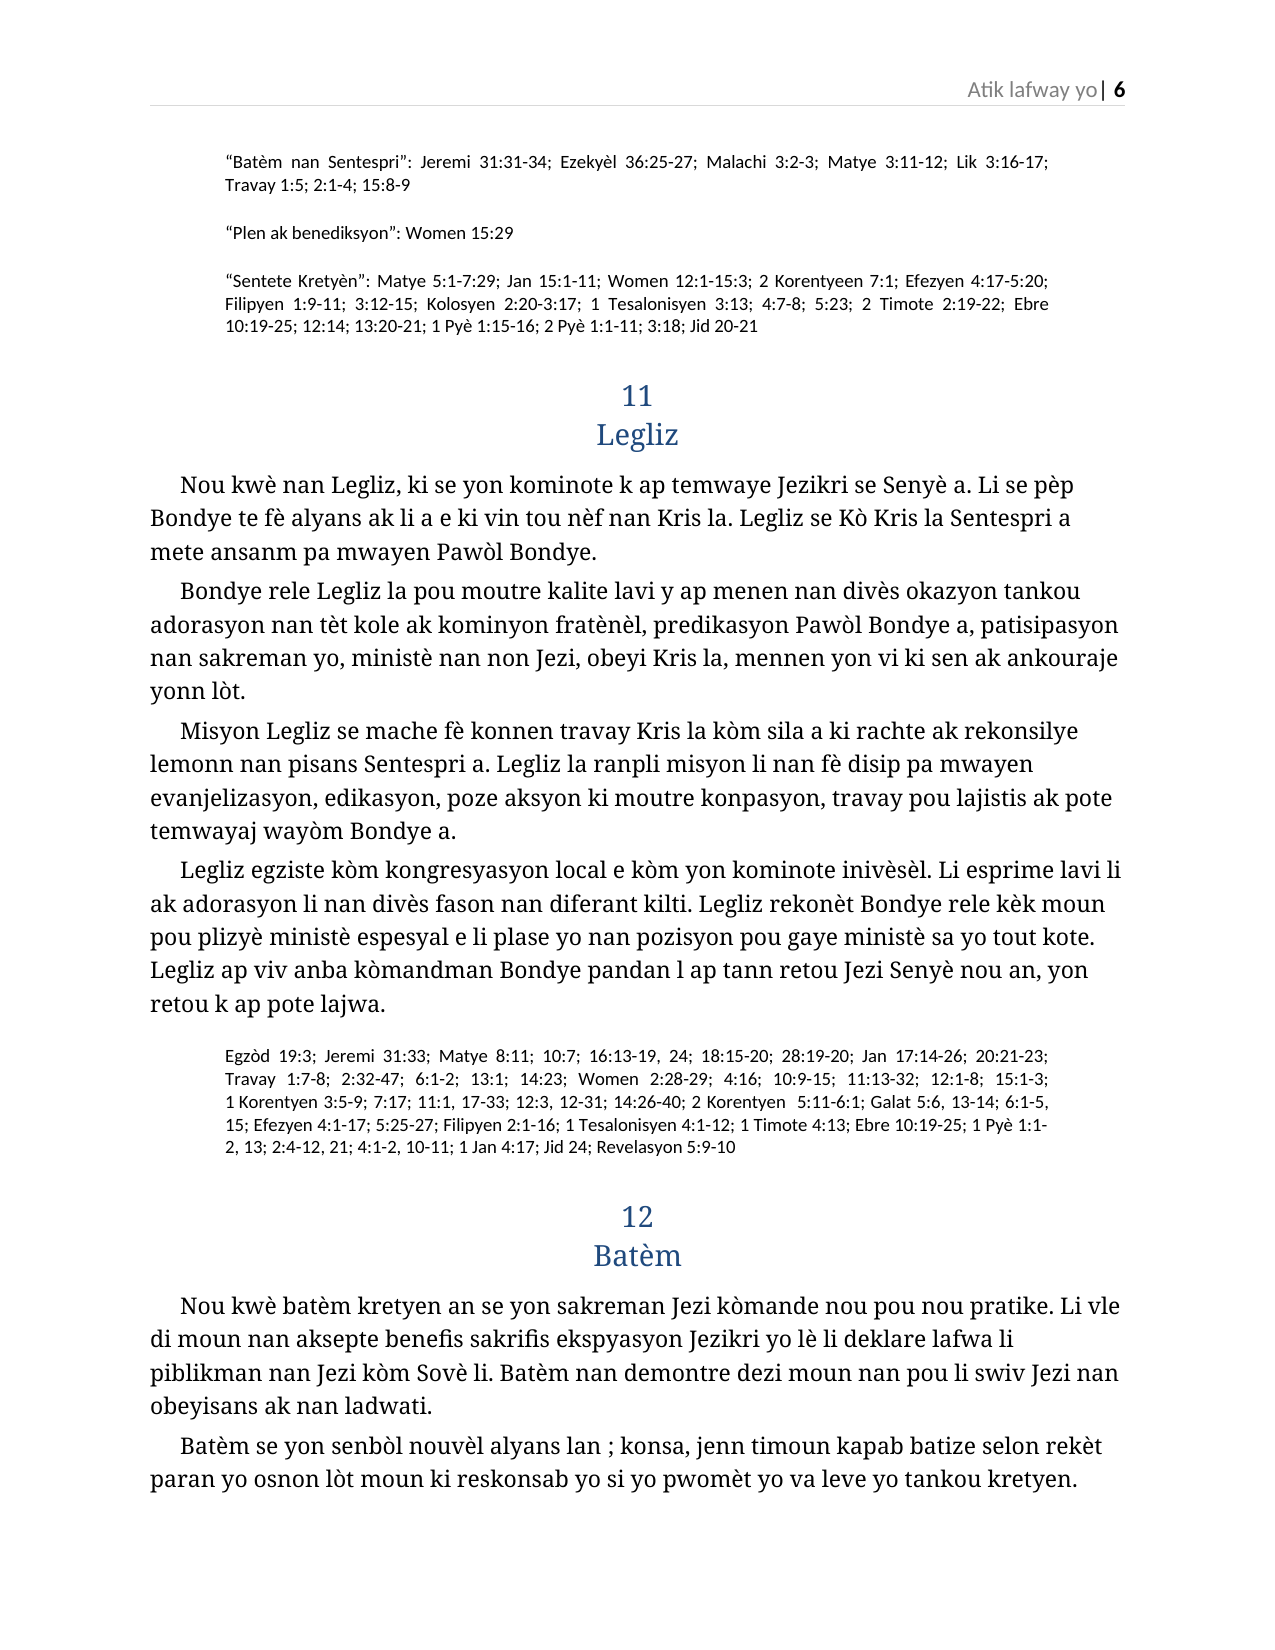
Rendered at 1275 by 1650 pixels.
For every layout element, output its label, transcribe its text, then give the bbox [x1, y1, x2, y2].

text Nou kwè nan Legliz, ki se yon kominote k ap temwaye Jezikri se Senyè a. Li se pèp Bondye te fè alyans ak li a e ki vin tou nèf nan Kris la. Legliz se Kò Kris la Sentespri a mete ansanm pa mwayen Pawòl Bondye. [150, 467, 1125, 567]
text Nou kwè batèm kretyen an se yon sakreman Jezi kòmande nou pou nou pratike. Li vle di moun nan aksepte benefis sakrifis ekspyasyon Jezikri yo lè li deklare lafwa li piblikman nan Jezi kòm Sovè li. Batèm nan demontre dezi moun nan pou li swiv Jezi nan obeyisans ak nan ladwati. [150, 1288, 1125, 1421]
text Batèm se yon senbòl nouvèl alyans lan ; konsa, jenn timoun kapab batize selon rekèt paran yo osnon lòt moun ki reskonsab yo si yo pwomèt yo va leve yo tankou kretyen. [150, 1427, 1125, 1494]
text Egzòd 19:3; Jeremi 31:33; Matye 8:11; 10:7; 16:13-19, 24; 18:15-20; 28:19-20; Jan 17:14-26; 20:21-23; Travay 1:7-8; 2:32-47; 6:1-2; 13:1; 14:23; Women 2:28-29; 4:16; 10:9-15; 11:13-32; 12:1-8; 15:1-3; 1 Korentyen 3:5-9; 7:17; 11:1, 17-33; 12:3, 12-31; 14:26-40; 2 Korentyen 5:11-6:1; Galat 5:6, 13-14; 6:1-5, 15; Efezyen 4:1-17; 5:25-27; Filipyen 2:1-16; 1 Tesalonisyen 4:1-12; 1 Timote 4:13; Ebre 10:19-25; 1 Pyè 1:1-2, 13; 2:4-12, 21; 4:1-2, 10-11; 1 Jan 4:17; Jid 24; Revelasyon 5:9-10 [225, 1044, 1050, 1158]
text Bondye rele Legliz la pou moutre kalite lavi y ap menen nan divès okazyon tankou adorasyon nan tèt kole ak kominyon fratènèl, predikasyon Pawòl Bondye a, patisipasyon nan sakreman yo, ministè nan non Jezi, obeyi Kris la, mennen yon vi ki sen ak ankouraje yonn lòt. [150, 573, 1125, 706]
text “Sentete Kretyèn”: Matye 5:1-7:29; Jan 15:1-11; Women 12:1-15:3; 2 Korentyeen 7:1; Efezyen 4:17-5:20; Filipyen 1:9-11; 3:12-15; Kolosyen 2:20-3:17; 1 Tesalonisyen 3:13; 4:7-8; 5:23; 2 Timote 2:19-22; Ebre 10:19-25; 12:14; 13:20-21; 1 Pyè 1:15-16; 2 Pyè 1:1-11; 3:18; Jid 20-21 [225, 269, 1050, 337]
text Batèm [150, 1236, 1125, 1275]
text “Plen ak benediksyon”: Women 15:29 [225, 221, 1050, 244]
text Legliz [150, 415, 1125, 454]
text 11 [150, 375, 1125, 415]
text Legliz egziste kòm kongresyasyon local e kòm yon kominote inivèsèl. Li esprime lavi li ak adorasyon li nan divès fason nan diferant kilti. Legliz rekonèt Bondye rele kèk moun pou plizyè ministè espesyal e li plase yo nan pozisyon pou gaye ministè sa yo tout kote. Legliz ap viv anba kòmandman Bondye pandan l ap tann retou Jezi Senyè nou an, yon retou k ap pote lajwa. [150, 852, 1125, 1019]
text 12 [150, 1196, 1125, 1236]
text Misyon Legliz se mache fè konnen travay Kris la kòm sila a ki rachte ak rekonsilye lemonn nan pisans Sentespri a. Legliz la ranpli misyon li nan fè disip pa mwayen evanjelizasyon, edikasyon, poze aksyon ki moutre konpasyon, travay pou lajistis ak pote temwayaj wayòm Bondye a. [150, 713, 1125, 846]
text “Batèm nan Sentespri”: Jeremi 31:31-34; Ezekyèl 36:25-27; Malachi 3:2-3; Matye 3:11-12; Lik 3:16-17; Travay 1:5; 2:1-4; 15:8-9 [225, 150, 1050, 196]
